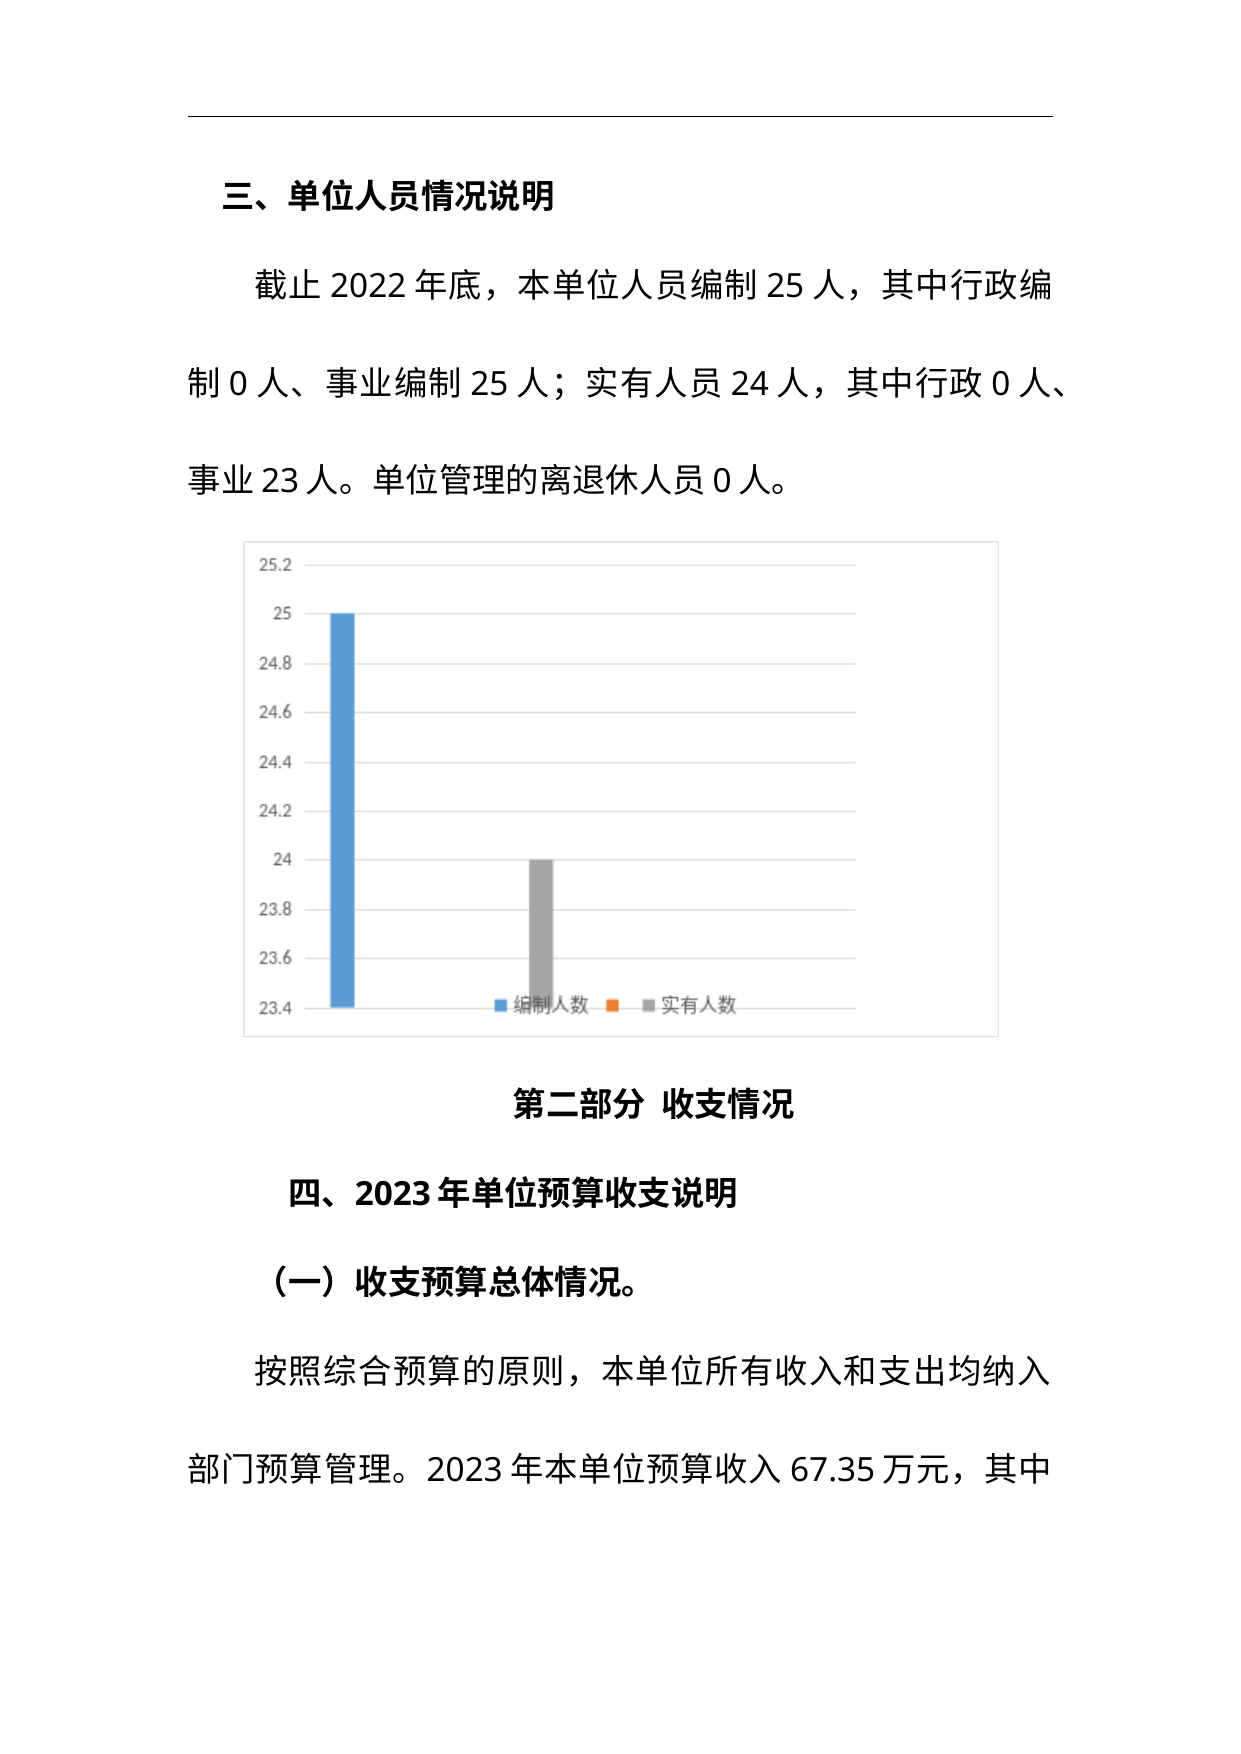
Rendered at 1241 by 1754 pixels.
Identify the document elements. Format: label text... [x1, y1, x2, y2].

text 四、2023年单位预算收支说明 [187, 1159, 1053, 1224]
text （一）收支预算总体情况。 [187, 1248, 1053, 1313]
text 第二部分 收支情况 [187, 1069, 1053, 1134]
text 截止2022年底，本单位人员编制25人，其中行政编制0人、事业编制25人；实有人员24人，其中行政0人、事业23人。单位管理的离退休人员0人。 [187, 251, 1053, 511]
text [187, 1337, 1053, 1499]
text 三、单位人员情况说明 [187, 162, 1053, 227]
